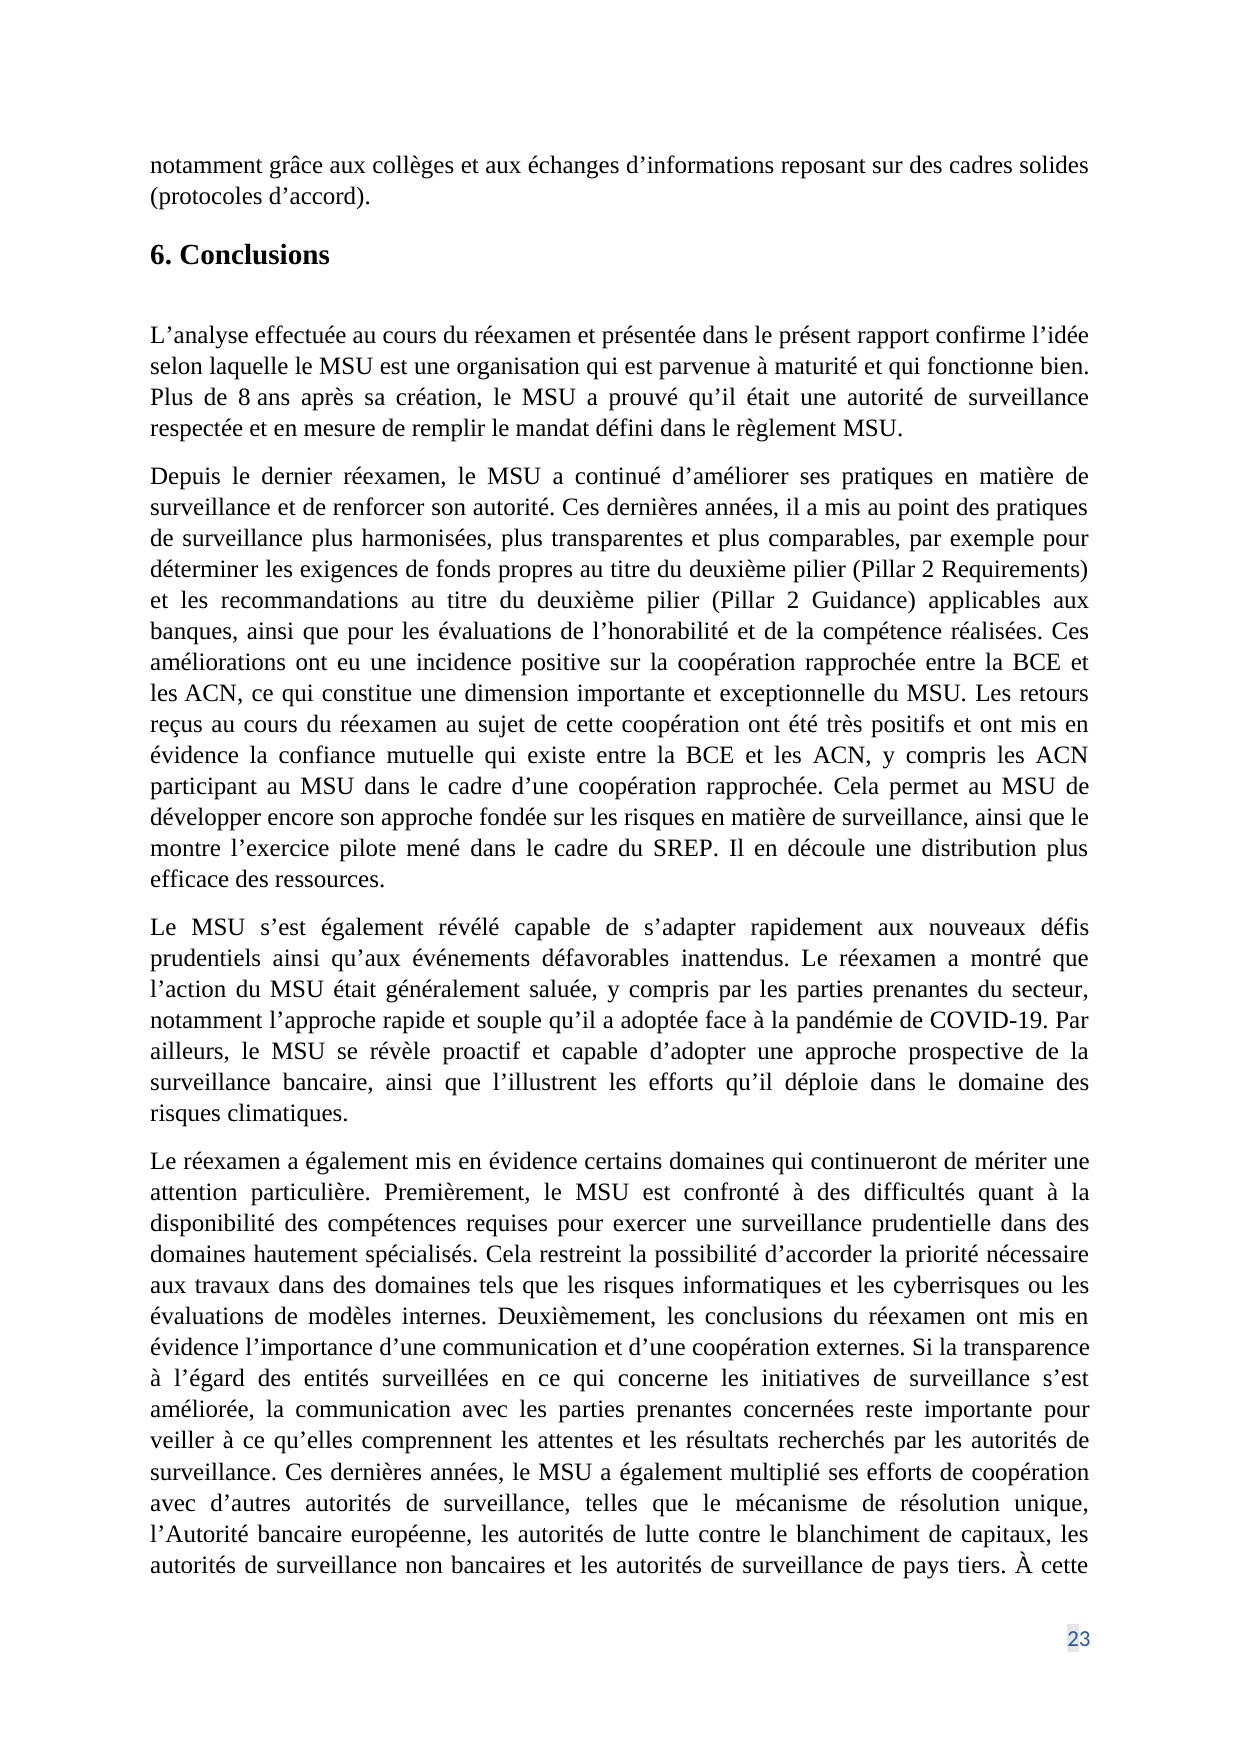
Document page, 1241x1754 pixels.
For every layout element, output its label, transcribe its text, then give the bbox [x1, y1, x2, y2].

subtitle 6. Conclusions [150, 237, 1090, 271]
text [150, 1146, 1090, 1578]
text Le MSU s’est également révélé capable de s’adapter rapidement aux nouveaux défis prudentiels ainsi qu’aux événements défavorables inattendus. Le réexamen a montré que l’action du MSU était généralement saluée, y compris par les parties prenantes du secteur, notamment l’approche rapide et souple qu’il a adoptée face à la pandémie de COVID-19. Par ailleurs, le MSU se révèle proactif et capable d’adopter une approche prospective de la surveillance bancaire, ainsi que l’illustrent les efforts qu’il déploie dans le domaine des risques climatiques. [150, 912, 1090, 1127]
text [150, 150, 1090, 210]
text Depuis le dernier réexamen, le MSU a continué d’améliorer ses pratiques en matière de surveillance et de renforcer son autorité. Ces dernières années, il a mis au point des pratiques de surveillance plus harmonisées, plus transparentes et plus comparables, par exemple pour déterminer les exigences de fonds propres au titre du deuxième pilier (Pillar 2 Requirements) et les recommandations au titre du deuxième pilier (Pillar 2 Guidance) applicables aux banques, ainsi que pour les évaluations de l’honorabilité et de la compétence réalisées. Ces améliorations ont eu une incidence positive sur la coopération rapprochée entre la BCE et les ACN, ce qui constitue une dimension importante et exceptionnelle du MSU. Les retours reçus au cours du réexamen au sujet de cette coopération ont été très positifs et ont mis en évidence la confiance mutuelle qui existe entre la BCE et les ACN, y compris les ACN participant au MSU dans le cadre d’une coopération rapprochée. Cela permet au MSU de développer encore son approche fondée sur les risques en matière de surveillance, ainsi que le montre l’exercice pilote mené dans le cadre du SREP. Il en découle une distribution plus efficace des ressources. [150, 461, 1090, 893]
text L’analyse effectuée au cours du réexamen et présentée dans le présent rapport confirme l’idée selon laquelle le MSU est une organisation qui est parvenue à maturité et qui fonctionne bien. Plus de 8 ans après sa création, le MSU a prouvé qu’il était une autorité de surveillance respectée et en mesure de remplir le mandat défini dans le règlement MSU. [150, 320, 1090, 442]
